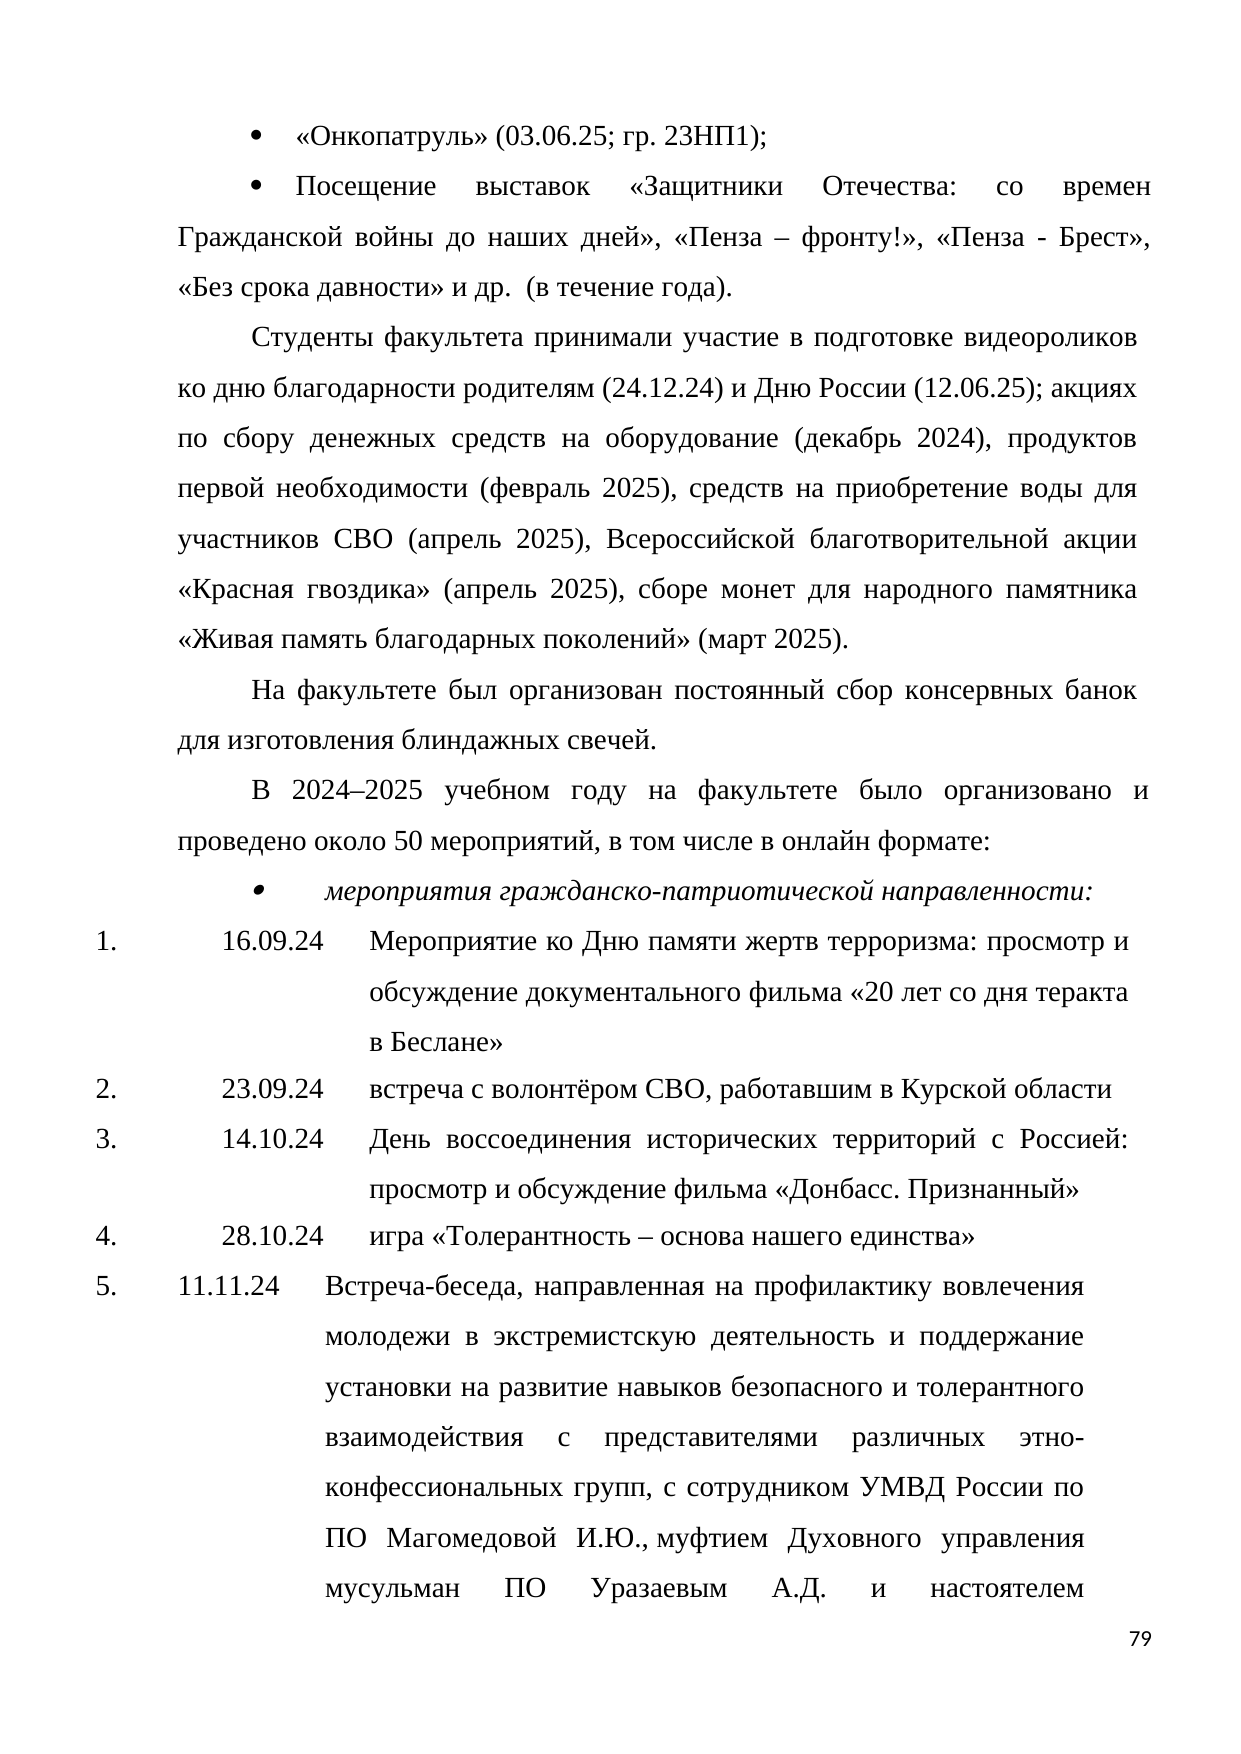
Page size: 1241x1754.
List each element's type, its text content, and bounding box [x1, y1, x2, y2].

list Посещение выставок «Защитники Отечества: со времен Гражданской войны до наших дней», «Пенза – фронту!», «Пенза - Брест», «Без срока давности» и др. (в течение года). [177, 168, 1152, 303]
text В 2024–2025 учебном году на факультете было организовано и проведено около 50 мероприятий, в том числе в онлайн формате: [177, 772, 1149, 856]
list «Онкопатруль» (03.06.25; гр. 23НП1); [177, 118, 1152, 152]
text Студенты факультета принимали участие в подготовке видеороликов ко дню благодарности родителям (24.12.24) и Дню России (12.06.25); акциях по сбору денежных средств на оборудование (декабрь 2024), продуктов первой необходимости (февраль 2025), средств на приобретение воды для участников СВО (апрель 2025), Всероссийской благотворительной акции «Красная гвоздика» (апрель 2025), сборе монет для народного памятника «Живая память благодарных поколений» (март 2025). [177, 319, 1138, 655]
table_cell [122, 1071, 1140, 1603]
list мероприятия гражданско-патриотической направленности: [177, 873, 1149, 907]
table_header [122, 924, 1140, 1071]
text На факультете был организован постоянный сбор консервных банок для изготовления блиндажных свечей. [177, 672, 1138, 756]
